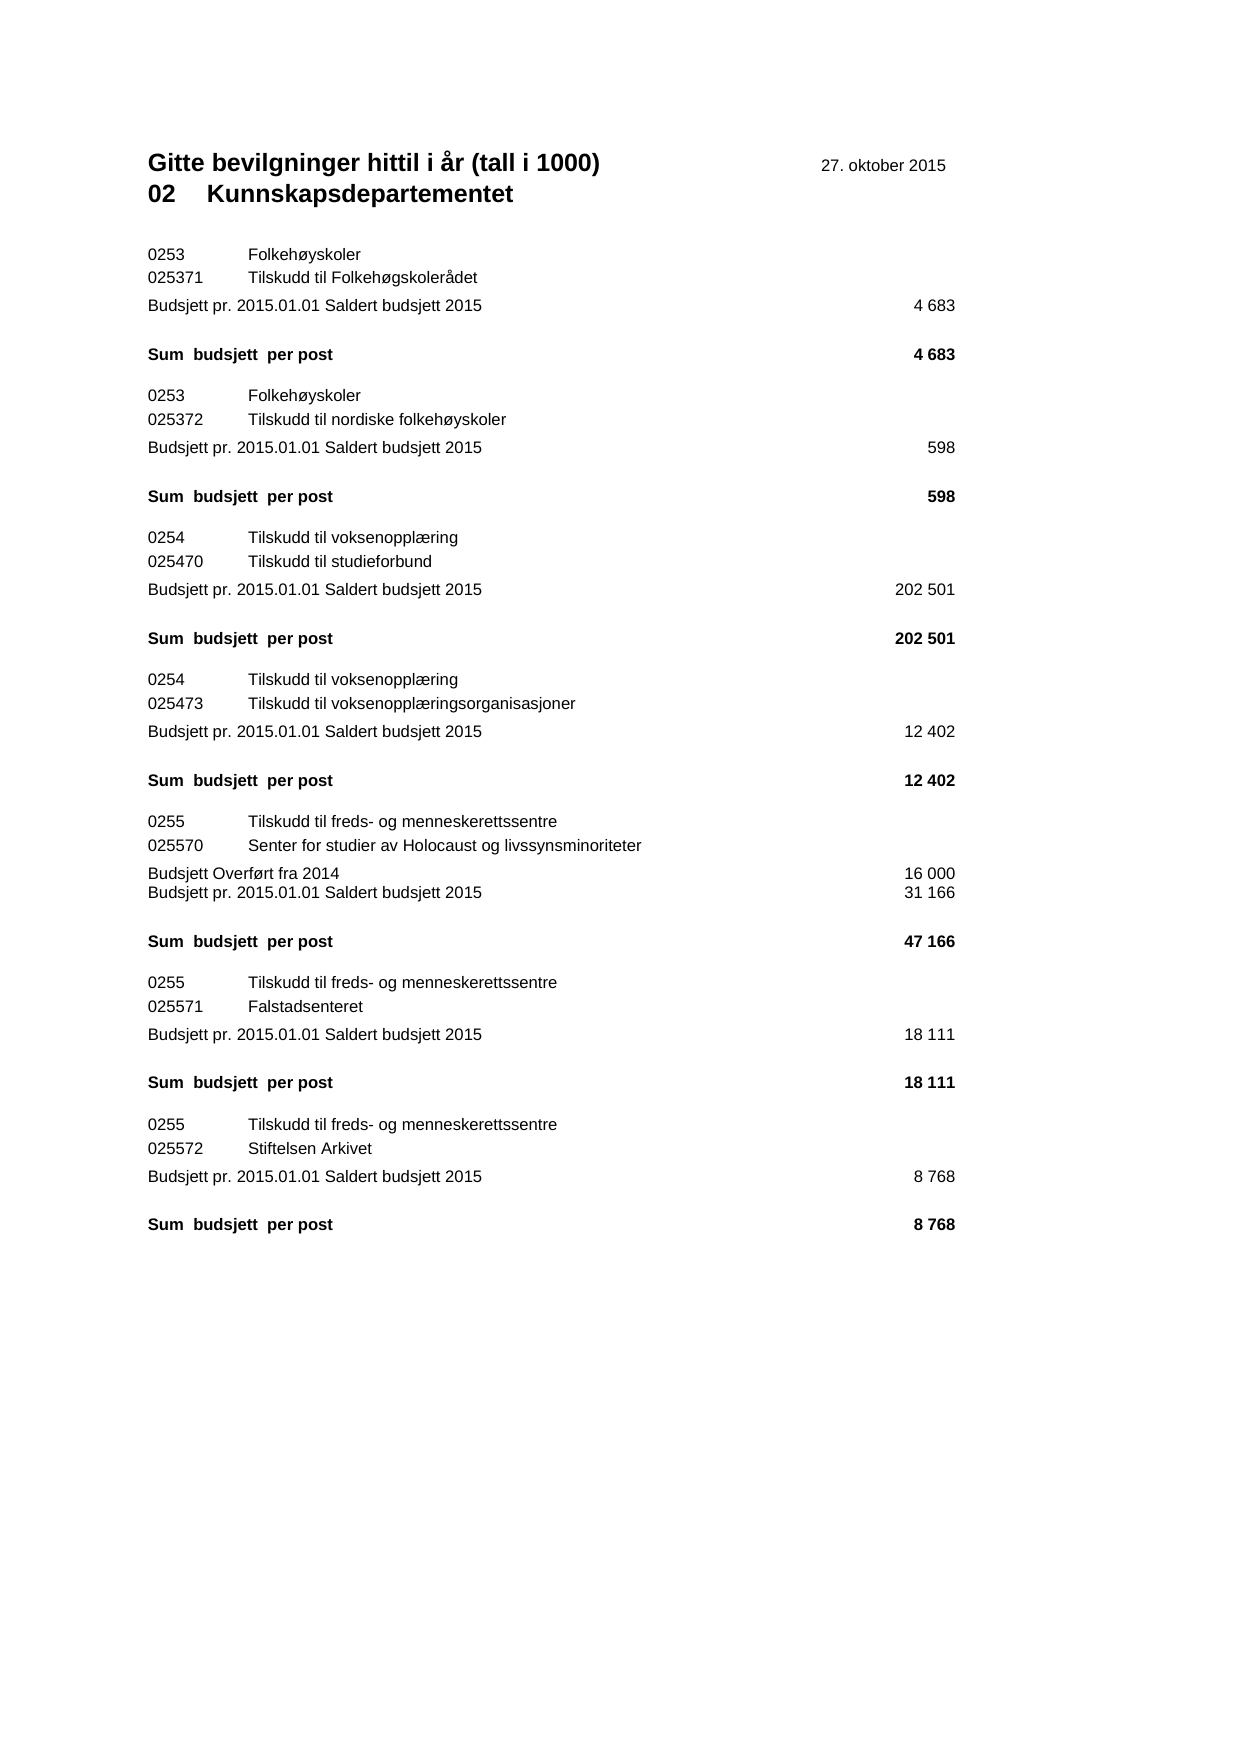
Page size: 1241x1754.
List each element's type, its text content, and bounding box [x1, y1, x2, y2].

text 0255 Tilskudd til freds- og menneskerettssentre [148, 812, 1093, 831]
text Sum budsjett per post 12 402 [148, 770, 1093, 789]
text Budsjett pr. 2015.01.01 Saldert budsjett 2015 4 683 [148, 296, 1093, 315]
text Budsjett pr. 2015.01.01 Saldert budsjett 2015 31 166 [148, 883, 1093, 902]
text Sum budsjett per post 202 501 [148, 628, 1093, 648]
text 0255 Tilskudd til freds- og menneskerettssentre [148, 973, 1093, 992]
text 0253 Folkehøyskoler [148, 386, 1093, 405]
text Sum budsjett per post 18 111 [148, 1073, 1093, 1092]
text 025372 Tilskudd til nordiske folkehøyskoler [148, 410, 1093, 429]
text Sum budsjett per post 8 768 [148, 1215, 1093, 1234]
text 0253 Folkehøyskoler [148, 244, 1093, 263]
text Sum budsjett per post 47 166 [148, 931, 1093, 951]
text 025473 Tilskudd til voksenopplæringsorganisasjoner [148, 694, 1093, 713]
text 0255 Tilskudd til freds- og menneskerettssentre [148, 1115, 1093, 1134]
text Sum budsjett per post 598 [148, 487, 1093, 506]
text Budsjett pr. 2015.01.01 Saldert budsjett 2015 18 111 [148, 1025, 1093, 1044]
text Budsjett pr. 2015.01.01 Saldert budsjett 2015 598 [148, 438, 1093, 457]
text Budsjett pr. 2015.01.01 Saldert budsjett 2015 12 402 [148, 722, 1093, 741]
text 025570 Senter for studier av Holocaust og livssynsminoriteter [148, 836, 1093, 855]
text 025470 Tilskudd til studieforbund [148, 552, 1093, 571]
text 025572 Stiftelsen Arkivet [148, 1138, 1093, 1158]
text 025371 Tilskudd til Folkehøgskolerådet [148, 268, 1093, 287]
text 0254 Tilskudd til voksenopplæring [148, 670, 1093, 689]
text Budsjett Overført fra 2014 16 000 [148, 864, 1093, 883]
text Budsjett pr. 2015.01.01 Saldert budsjett 2015 202 501 [148, 580, 1093, 599]
text Sum budsjett per post 4 683 [148, 345, 1093, 364]
text 025571 Falstadsenteret [148, 997, 1093, 1016]
text Budsjett pr. 2015.01.01 Saldert budsjett 2015 8 768 [148, 1167, 1093, 1186]
text 02 Kunnskapsdepartementet [148, 179, 1093, 208]
text 0254 Tilskudd til voksenopplæring [148, 528, 1093, 547]
text Gitte bevilgninger hittil i år (tall i 1000) 27. oktober 2015 [148, 148, 1093, 176]
